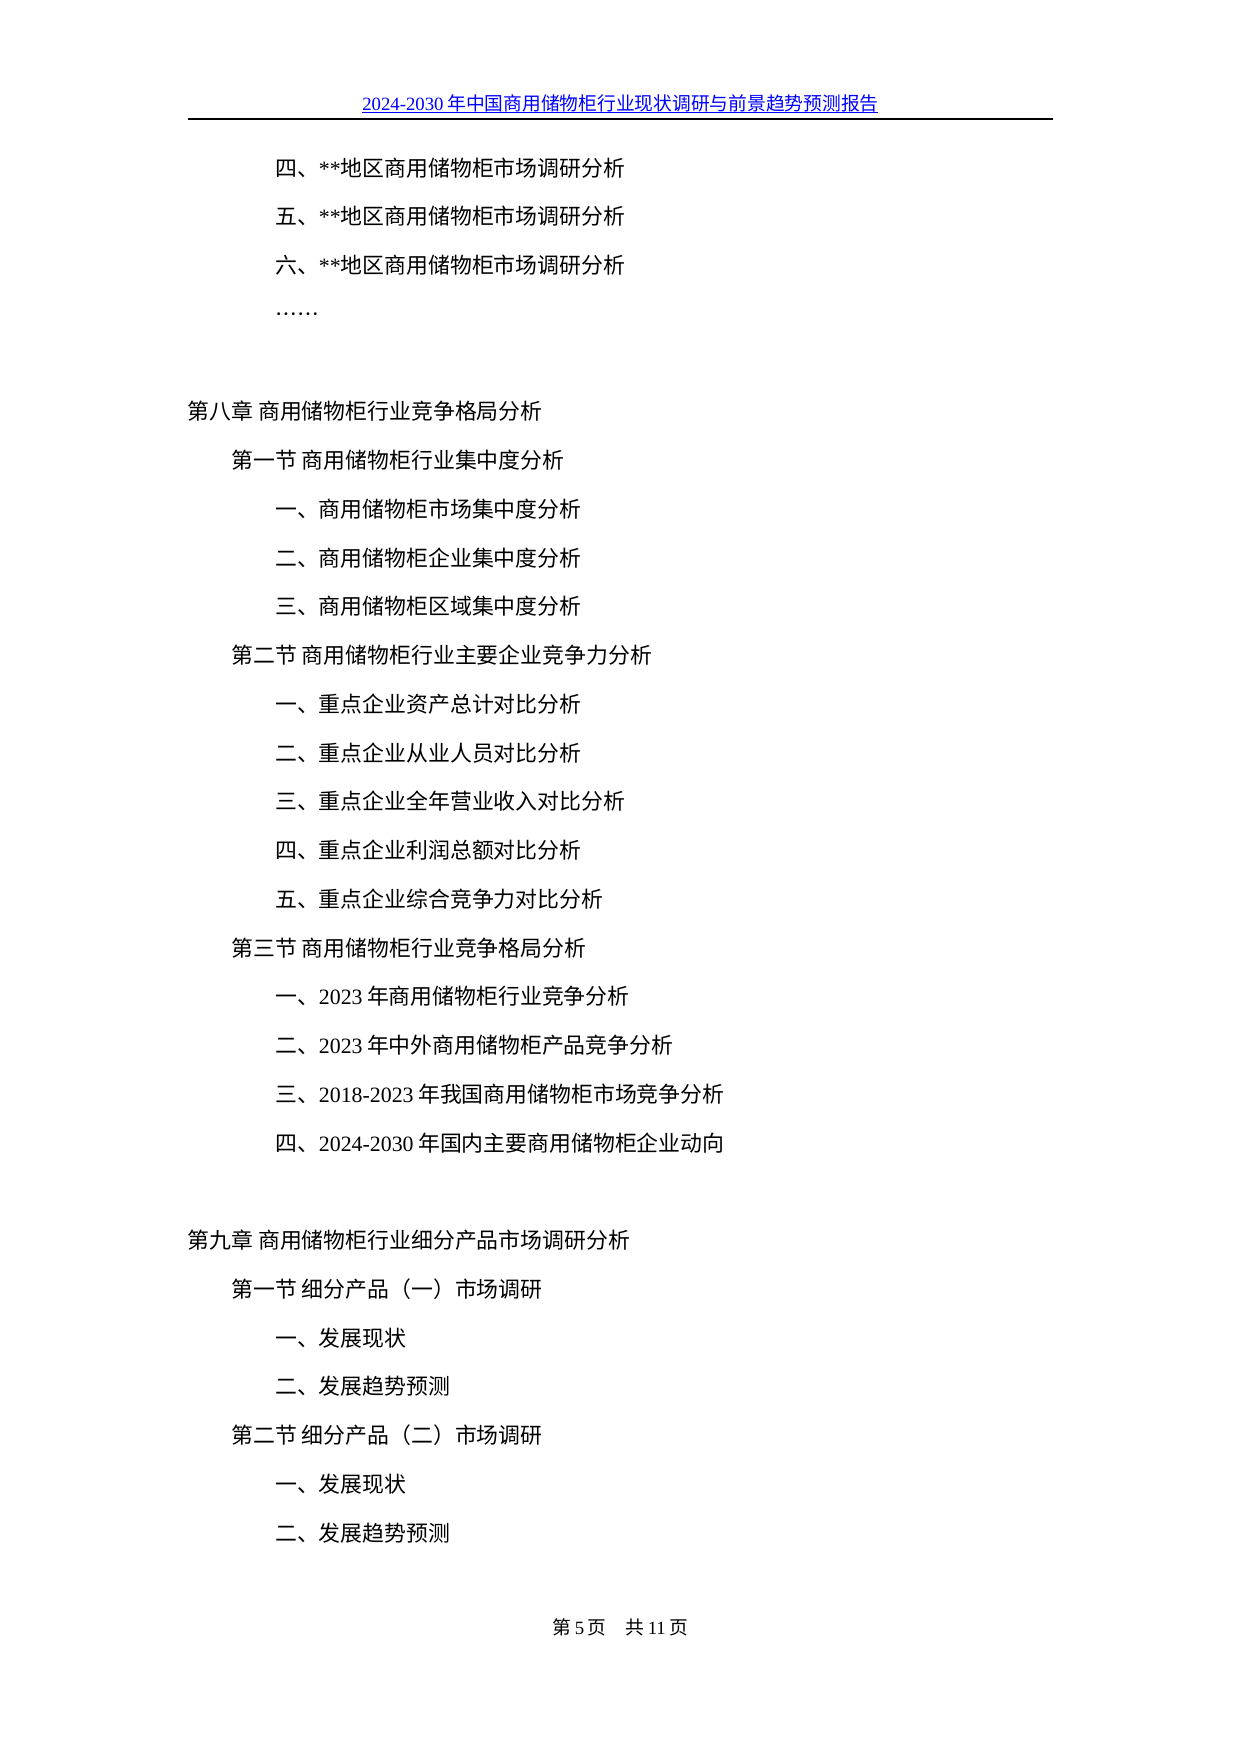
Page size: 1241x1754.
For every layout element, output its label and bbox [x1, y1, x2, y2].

text [187, 150, 1053, 1548]
